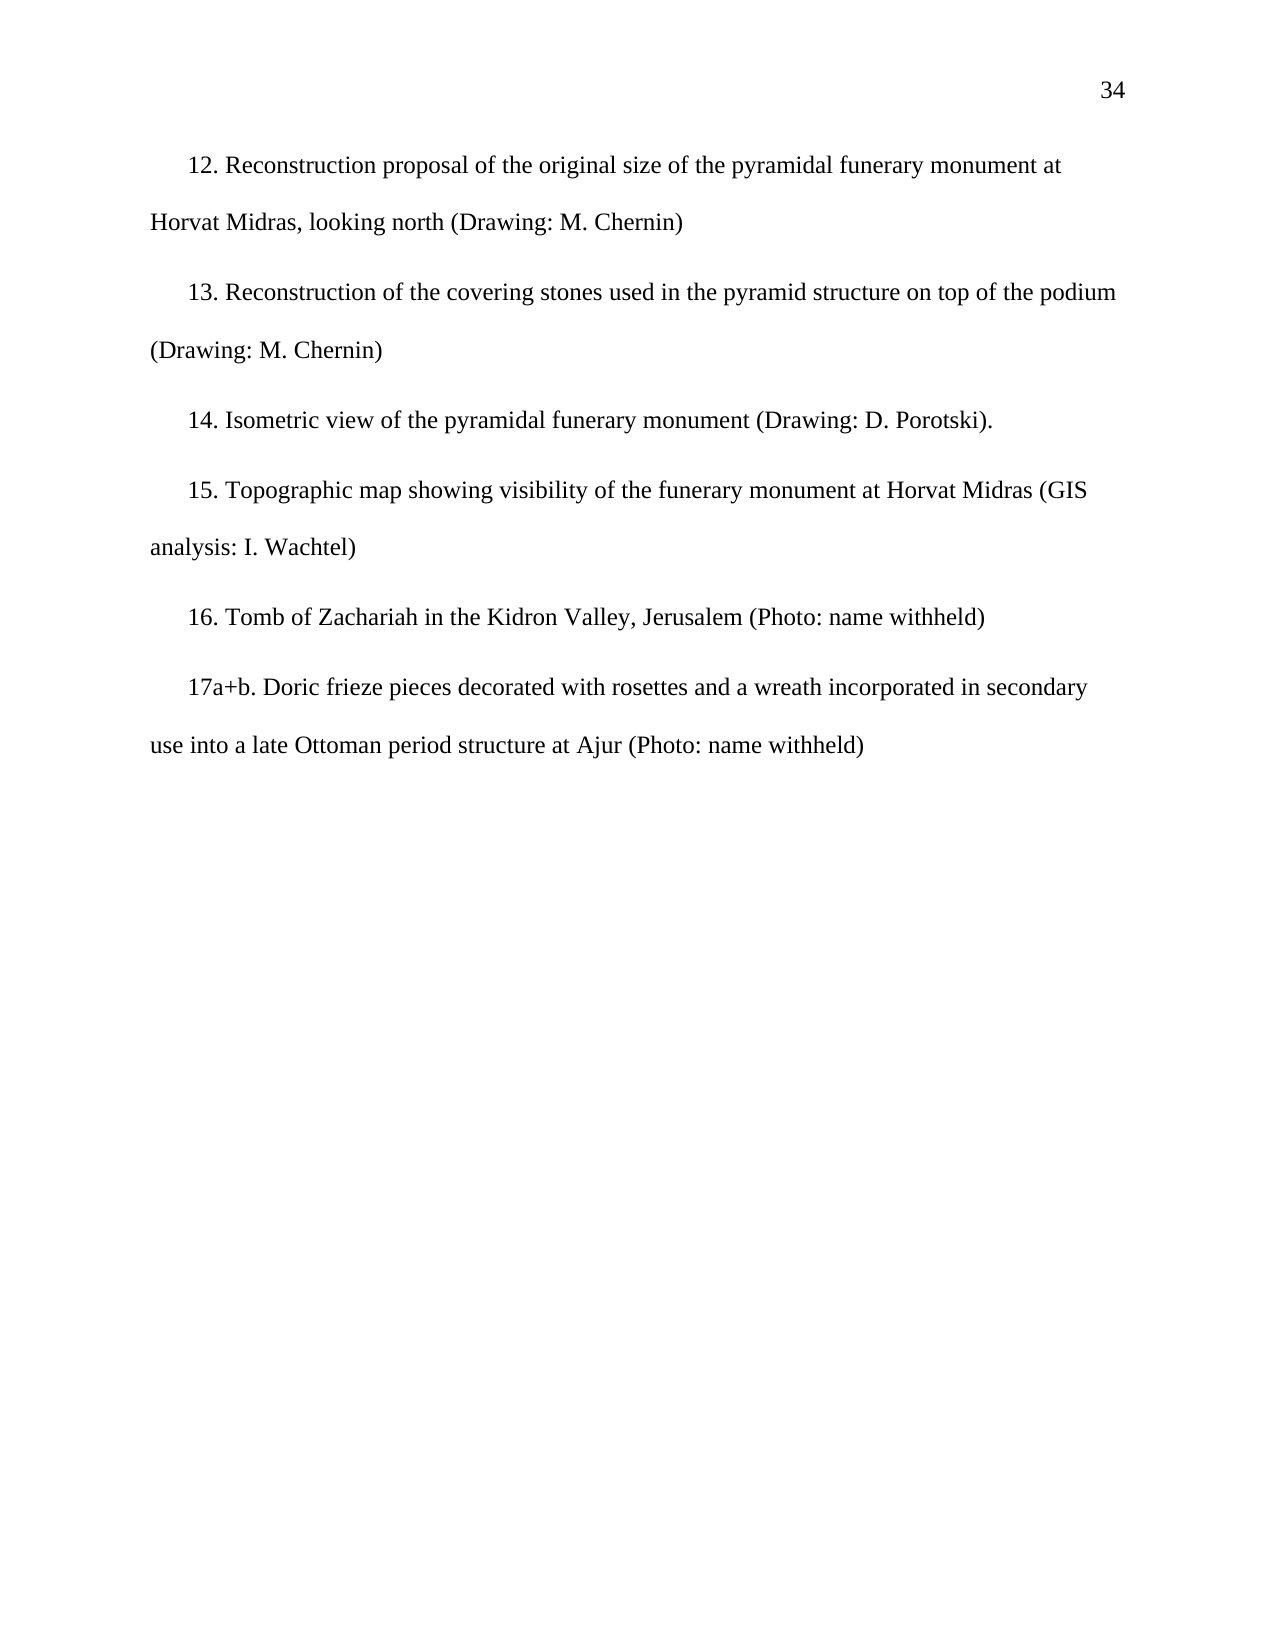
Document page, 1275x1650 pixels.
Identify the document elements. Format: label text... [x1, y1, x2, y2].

text 13. Reconstruction of the covering stones used in the pyramid structure on top of the podium (Drawing: M. Chernin) [150, 277, 1125, 364]
text 14. Isometric view of the pyramidal funerary monument (Drawing: D. Porotski). [150, 405, 1125, 434]
text 17a+b. Doric frieze pieces decorated with rosettes and a wreath incorporated in secondary use into a late Ottoman period structure at Ajur (Photo: name withheld) [150, 672, 1125, 759]
text 12. Reconstruction proposal of the original size of the pyramidal funerary monument at Horvat Midras, looking north (Drawing: M. Chernin) [150, 150, 1125, 236]
text 16. Tomb of Zachariah in the Kidron Valley, Jerusalem (Photo: name withheld) [150, 602, 1125, 631]
text 15. Topographic map showing visibility of the funerary monument at Horvat Midras (GIS analysis: I. Wachtel) [150, 475, 1125, 561]
